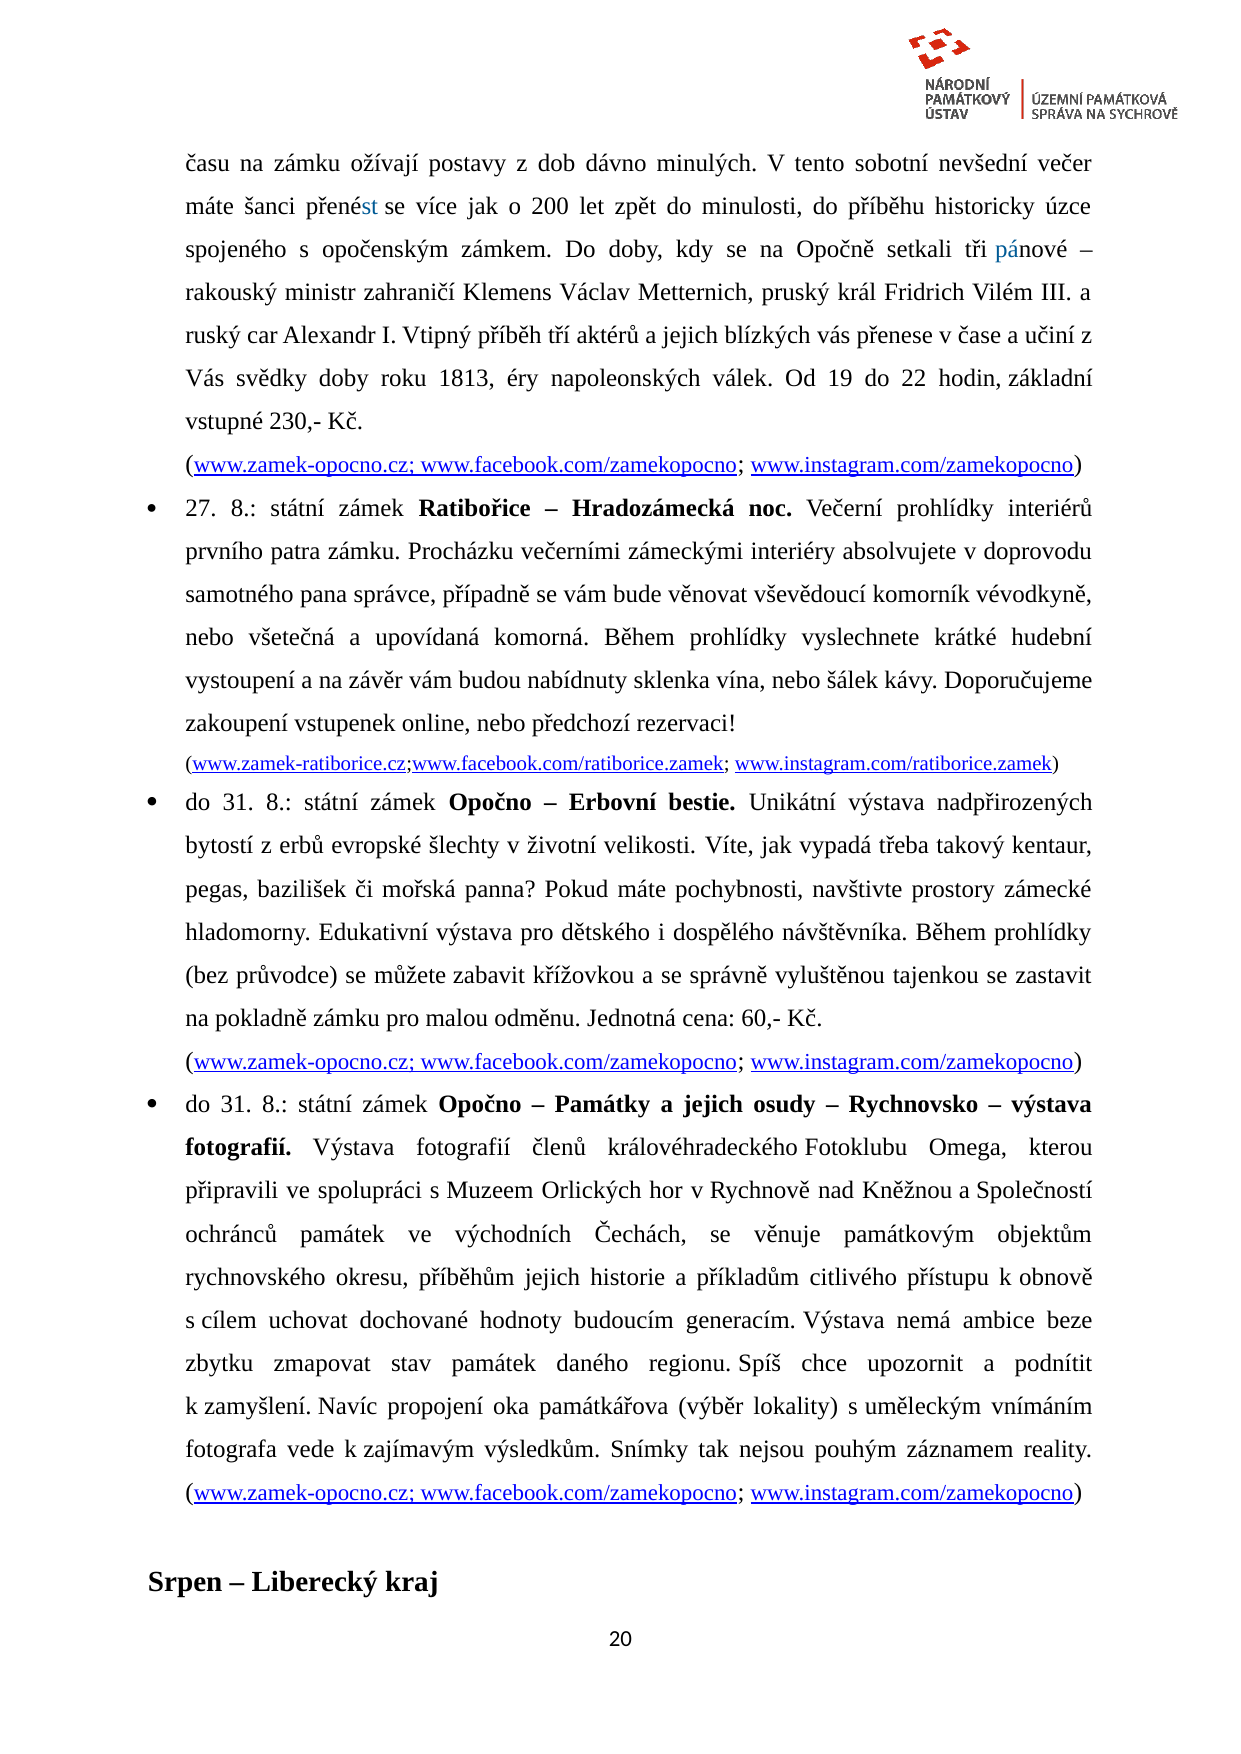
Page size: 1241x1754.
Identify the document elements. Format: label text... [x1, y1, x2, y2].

list (www.zamek-opocno.cz; www.facebook.com/zamekopocno; www.instagram.com/zamekopocno) [185, 1046, 1093, 1075]
subtitle Srpen – Liberecký kraj [148, 1564, 1093, 1597]
list 27. 8.: státní zámek Ratibořice – Hradozámecká noc. Večerní prohlídky interiérů prvního patra zámku. Procházku večerními zámeckými interiéry absolvujete v doprovodu samotného pana správce, případně se vám bude věnovat vševědoucí komorník vévodkyně, nebo všetečná a upovídaná komorná. Během prohlídky vyslechnete krátké hudební vystoupení a na závěr vám budou nabídnuty sklenka vína, nebo šálek kávy. Doporučujeme zakoupení vstupenek online, nebo předchozí rezervaci! [148, 493, 1093, 737]
picture [908, 28, 1178, 119]
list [148, 148, 1093, 435]
list (www.zamek-ratiborice.cz;www.facebook.com/ratiborice.zamek; www.instagram.com/ratiborice.zamek) [185, 751, 1093, 775]
list do 31. 8.: státní zámek Opočno – Památky a jejich osudy – Rychnovsko – výstava fotografií. Výstava fotografií členů královéhradeckého Fotoklubu Omega, kterou připravili ve spolupráci s Muzeem Orlických hor v Rychnově nad Kněžnou a Společností ochránců památek ve východních Čechách, se věnuje památkovým objektům rychnovského okresu, příběhům jejich historie a příkladům citlivého přístupu k obnově s cílem uchovat dochované hodnoty budoucím generacím. Výstava nemá ambice beze zbytku zmapovat stav památek daného regionu. Spíš chce upozornit a podnítit k zamyšlení. Navíc propojení oka památkářova (výběr lokality) s uměleckým vnímáním fotografa vede k zajímavým výsledkům. Snímky tak nejsou pouhým záznamem reality. (www.zamek-opocno.cz; www.facebook.com/zamekopocno; www.instagram.com/zamekopocno) [148, 1089, 1093, 1506]
list (www.zamek-opocno.cz; www.facebook.com/zamekopocno; www.instagram.com/zamekopocno) [185, 449, 1093, 478]
list do 31. 8.: státní zámek Opočno – Erbovní bestie. Unikátní výstava nadpřirozených bytostí z erbů evropské šlechty v životní velikosti. Víte, jak vypadá třeba takový kentaur, pegas, bazilišek či mořská panna? Pokud máte pochybnosti, navštivte prostory zámecké hladomorny. Edukativní výstava pro dětského i dospělého návštěvníka. Během prohlídky (bez průvodce) se můžete zabavit křížovkou a se správně vyluštěnou tajenkou se zastavit na pokladně zámku pro malou odměnu. Jednotná cena: 60,- Kč. [148, 787, 1093, 1032]
